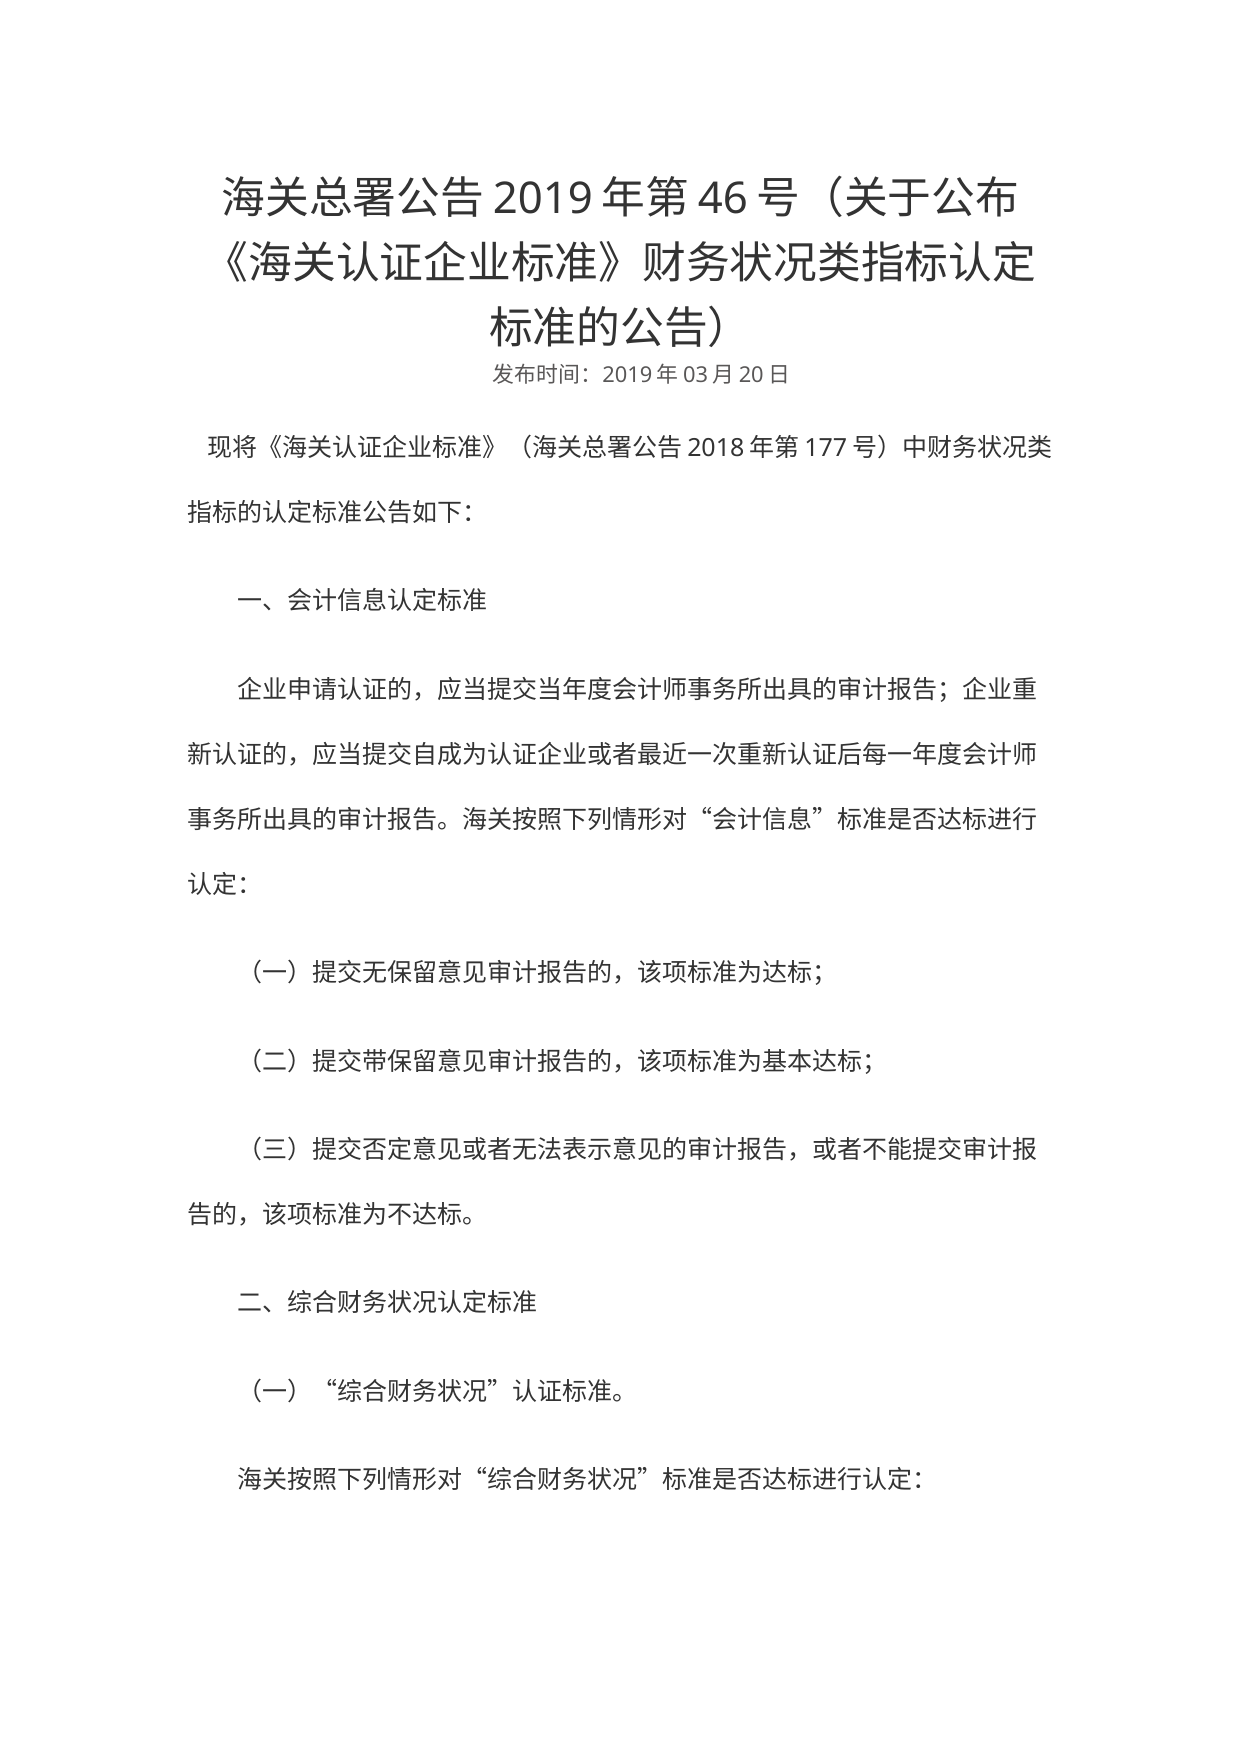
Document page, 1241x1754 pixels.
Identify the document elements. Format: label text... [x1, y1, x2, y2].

text （二）提交带保留意见审计报告的，该项标准为基本达标； [187, 1027, 1053, 1092]
text （三）提交否定意见或者无法表示意见的审计报告，或者不能提交审计报告的，该项标准为不达标。 [187, 1115, 1053, 1245]
text 现将《海关认证企业标准》（海关总署公告2018年第177号）中财务状况类指标的认定标准公告如下： [187, 413, 1053, 543]
text 一、会计信息认定标准 [187, 566, 1053, 631]
text 二、综合财务状况认定标准 [187, 1268, 1053, 1333]
text 企业申请认证的，应当提交当年度会计师事务所出具的审计报告；企业重新认证的，应当提交自成为认证企业或者最近一次重新认证后每一年度会计师事务所出具的审计报告。海关按照下列情形对“会计信息”标准是否达标进行认定： [187, 655, 1053, 915]
text 海关总署公告2019年第46号（关于公布《海关认证企业标准》财务状况类指标认定标准的公告） [187, 162, 1053, 357]
text 发布时间：2019年03月20日 [0, 357, 1053, 389]
text 海关按照下列情形对“综合财务状况”标准是否达标进行认定： [187, 1445, 1053, 1510]
text （一）“综合财务状况”认证标准。 [187, 1357, 1053, 1422]
text （一）提交无保留意见审计报告的，该项标准为达标； [187, 938, 1053, 1003]
